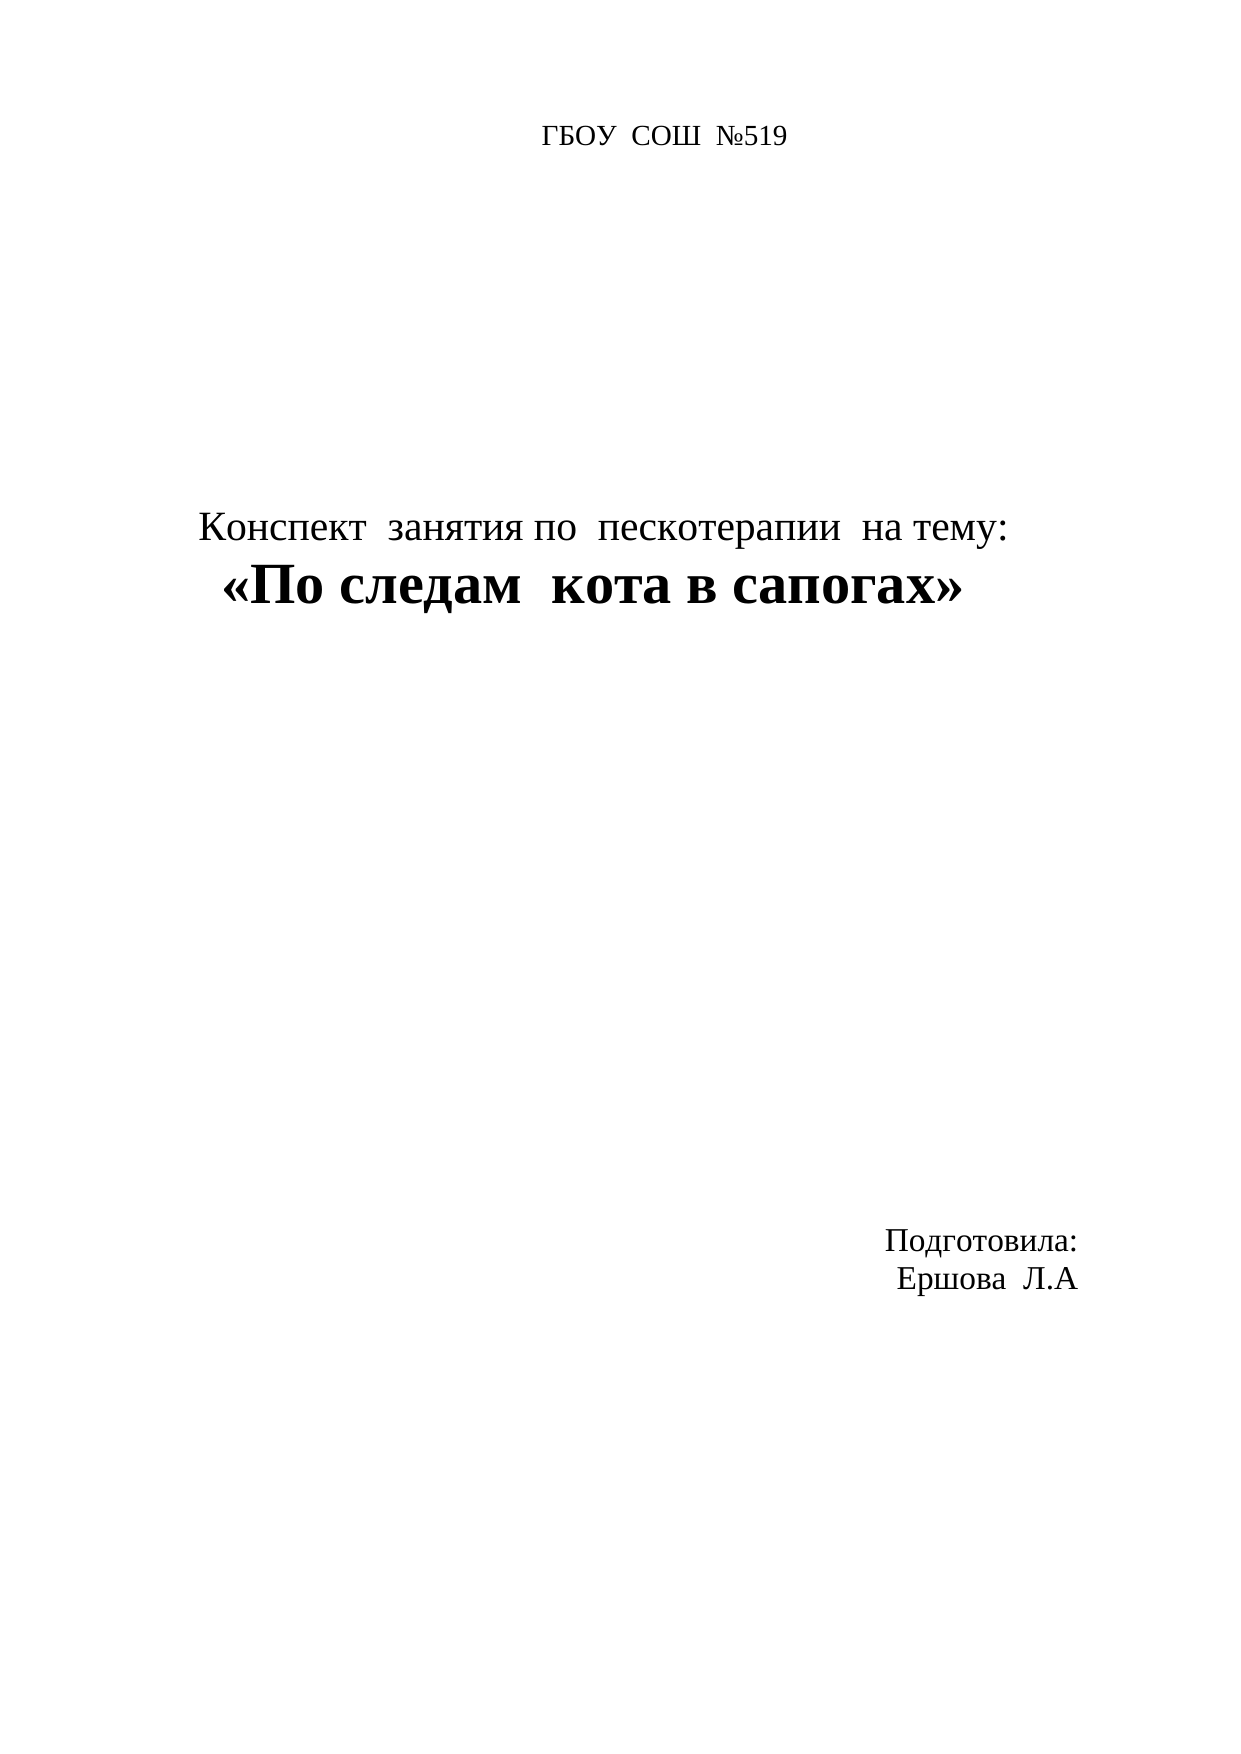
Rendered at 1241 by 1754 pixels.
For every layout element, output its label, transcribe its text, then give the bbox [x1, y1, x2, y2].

text ГБОУ СОШ №519 [177, 118, 1152, 152]
text Ершова Л.А [177, 1258, 1078, 1297]
text Конспект занятия по пескотерапии на тему: [177, 501, 1152, 549]
text Подготовила: [177, 1220, 1078, 1258]
text «По следам кота в сапогах» [177, 549, 1152, 616]
